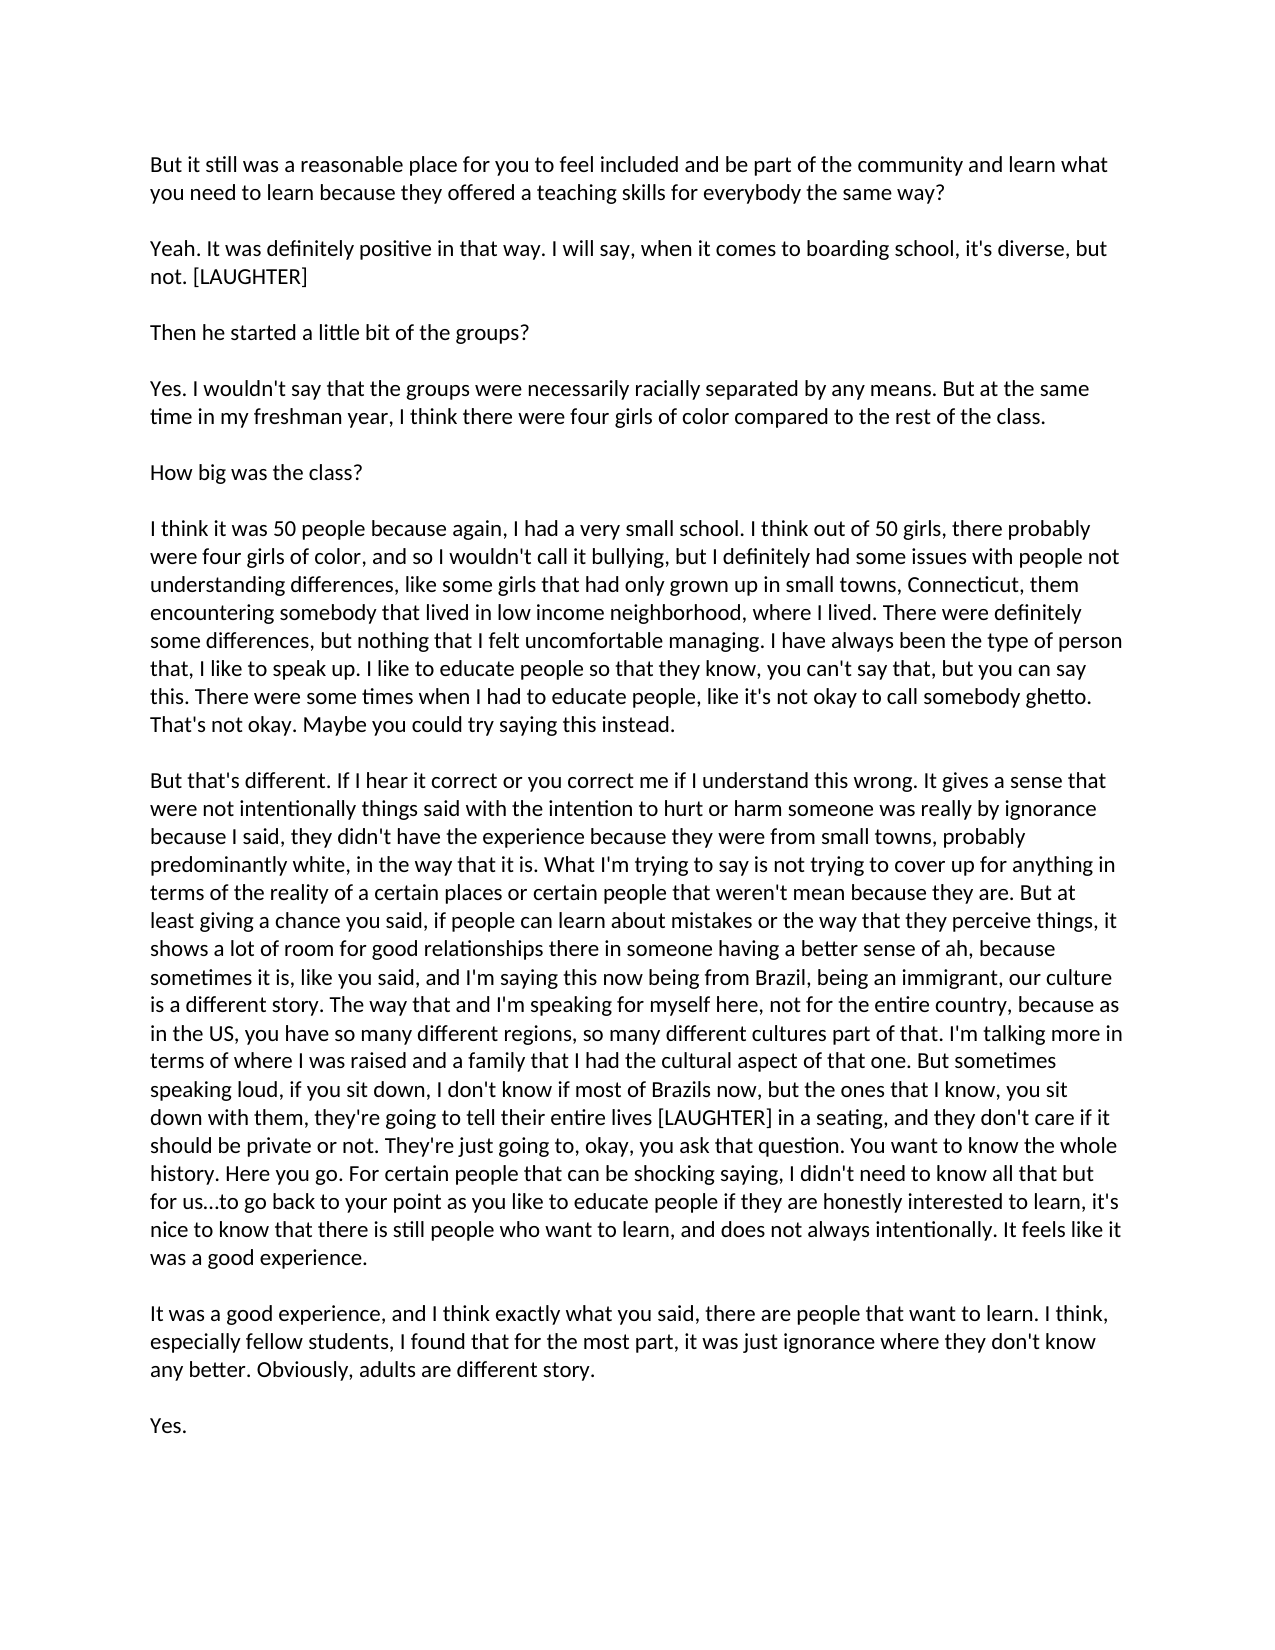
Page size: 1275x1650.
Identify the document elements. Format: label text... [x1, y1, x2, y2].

text But it still was a reasonable place for you to feel included and be part of the community and learn what you need to learn because they offered a teaching skills for everybody the same way? [150, 150, 1125, 206]
text Yeah. It was definitely positive in that way. I will say, when it comes to boarding school, it's diverse, but not. [LAUGHTER] [150, 234, 1125, 290]
text But that's different. If I hear it correct or you correct me if I understand this wrong. It gives a sense that were not intentionally things said with the intention to hurt or harm someone was really by ignorance because I said, they didn't have the experience because they were from small towns, probably predominantly white, in the way that it is. What I'm trying to say is not trying to cover up for anything in terms of the reality of a certain places or certain people that weren't mean because they are. But at least giving a chance you said, if people can learn about mistakes or the way that they perceive things, it shows a lot of room for good relationships there in someone having a better sense of ah, because sometimes it is, like you said, and I'm saying this now being from Brazil, being an immigrant, our culture is a different story. The way that and I'm speaking for myself here, not for the entire country, because as in the US, you have so many different regions, so many different cultures part of that. I'm talking more in terms of where I was raised and a family that I had the cultural aspect of that one. But sometimes speaking loud, if you sit down, I don't know if most of Brazils now, but the ones that I know, you sit down with them, they're going to tell their entire lives [LAUGHTER] in a seating, and they don't care if it should be private or not. They're just going to, okay, you ask that question. You want to know the whole history. Here you go. For certain people that can be shocking saying, I didn't need to know all that but for us…to go back to your point as you like to educate people if they are honestly interested to learn, it's nice to know that there is still people who want to learn, and does not always intentionally. It feels like it was a good experience. [150, 766, 1125, 1271]
text It was a good experience, and I think exactly what you said, there are people that want to learn. I think, especially fellow students, I found that for the most part, it was just ignorance where they don't know any better. Obviously, adults are different story. [150, 1299, 1125, 1383]
text Then he started a little bit of the groups? [150, 318, 1125, 346]
text How big was the class? [150, 458, 1125, 486]
text Yes. [150, 1411, 1125, 1439]
text I think it was 50 people because again, I had a very small school. I think out of 50 girls, there probably were four girls of color, and so I wouldn't call it bullying, but I definitely had some issues with people not understanding differences, like some girls that had only grown up in small towns, Connecticut, them encountering somebody that lived in low income neighborhood, where I lived. There were definitely some differences, but nothing that I felt uncomfortable managing. I have always been the type of person that, I like to speak up. I like to educate people so that they know, you can't say that, but you can say this. There were some times when I had to educate people, like it's not okay to call somebody ghetto. That's not okay. Maybe you could try saying this instead. [150, 514, 1125, 738]
text Yes. I wouldn't say that the groups were necessarily racially separated by any means. But at the same time in my freshman year, I think there were four girls of color compared to the rest of the class. [150, 374, 1125, 430]
